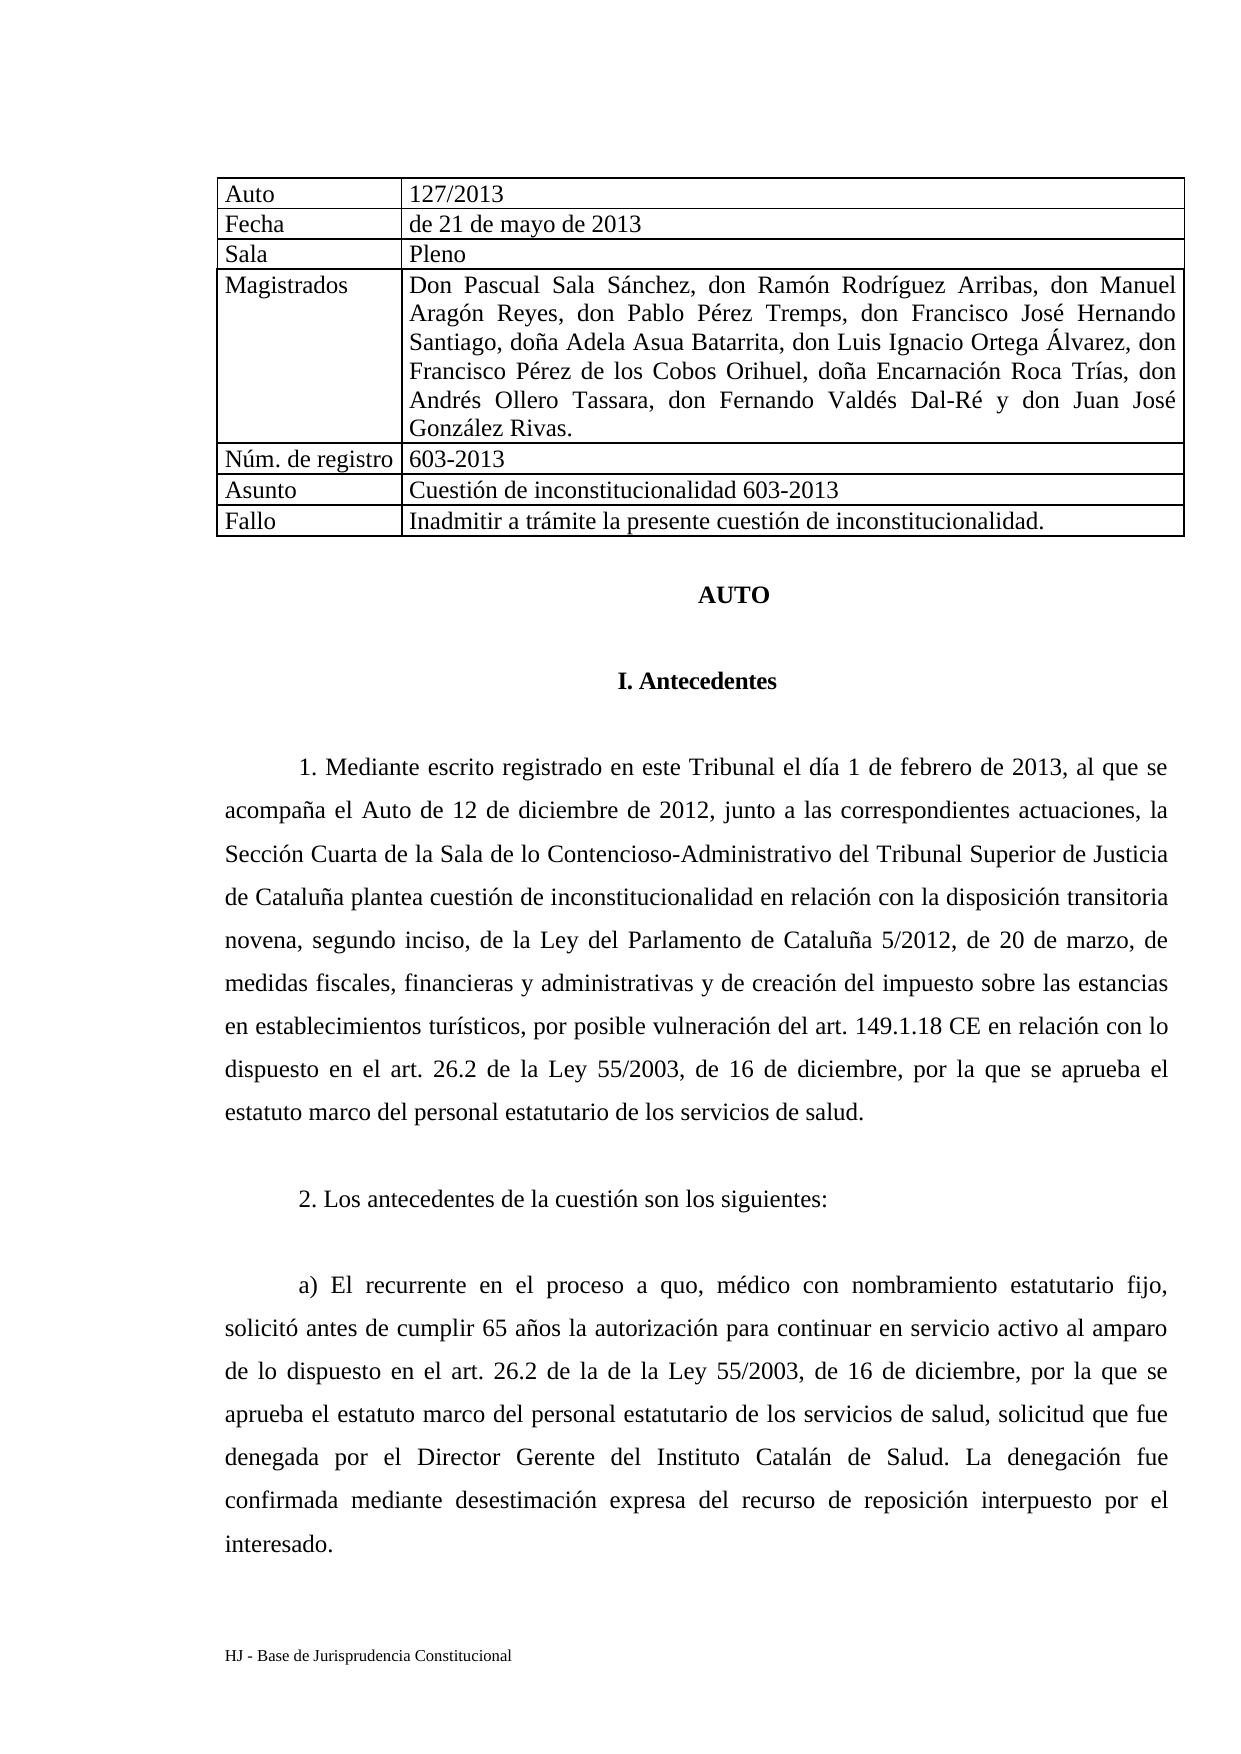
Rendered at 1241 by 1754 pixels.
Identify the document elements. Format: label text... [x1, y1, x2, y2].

text 2. Los antecedentes de la cuestión son los siguientes: [224, 1184, 1169, 1212]
table_cell Asunto [218, 475, 401, 504]
table_cell Sala [218, 240, 401, 268]
table_cell Fallo [218, 506, 401, 535]
text AUTO [224, 580, 1169, 609]
table_header Auto [218, 179, 401, 207]
table_cell Fecha [218, 209, 401, 238]
table_cell Pleno [402, 240, 1184, 268]
table_cell Inadmitir a trámite la presente cuestión de inconstitucionalidad. [403, 506, 1183, 535]
text a) El recurrente en el proceso a quo, médico con nombramiento estatutario fijo, solicitó antes de cumplir 65 años la autorización para continuar en servicio activo al amparo de lo dispuesto en el art. 26.2 de la de la Ley 55/2003, de 16 de diciembre, por la que se aprueba el estatuto marco del personal estatutario de los servicios de salud, solicitud que fue denegada por el Director Gerente del Instituto Catalán de Salud. La denegación fue confirmada mediante desestimación expresa del recurso de reposición interpuesto por el interesado. [224, 1270, 1169, 1557]
table_cell Magistrados [218, 270, 401, 442]
table_cell Cuestión de inconstitucionalidad 603-2013 [403, 475, 1183, 504]
text 1. Mediante escrito registrado en este Tribunal el día 1 de febrero de 2013, al que se acompaña el Auto de 12 de diciembre de 2012, junto a las correspondientes actuaciones, la Sección Cuarta de la Sala de lo Contencioso-Administrativo del Tribunal Superior de Justicia de Cataluña plantea cuestión de inconstitucionalidad en relación con la disposición transitoria novena, segundo inciso, de la Ley del Parlamento de Cataluña 5/2012, de 20 de marzo, de medidas fiscales, financieras y administrativas y de creación del impuesto sobre las estancias en establecimientos turísticos, por posible vulneración del art. 149.1.18 CE en relación con lo dispuesto en el art. 26.2 de la Ley 55/2003, de 16 de diciembre, por la que se aprueba el estatuto marco del personal estatutario de los servicios de salud. [224, 752, 1169, 1126]
table_cell Don Pascual Sala Sánchez, don Ramón Rodríguez Arribas, don Manuel Aragón Reyes, don Pablo Pérez Tremps, don Francisco José Hernando Santiago, doña Adela Asua Batarrita, don Luis Ignacio Ortega Álvarez, don Francisco Pérez de los Cobos Orihuel, doña Encarnación Roca Trías, don Andrés Ollero Tassara, don Fernando Valdés Dal-Ré y don Juan José González Rivas. [403, 270, 1183, 442]
table_header 127/2013 [402, 179, 1184, 207]
table_cell de 21 de mayo de 2013 [402, 209, 1184, 238]
table_cell 603-2013 [403, 444, 1183, 473]
table_cell Núm. de registro [218, 444, 401, 473]
text I. Antecedentes [224, 666, 1169, 695]
